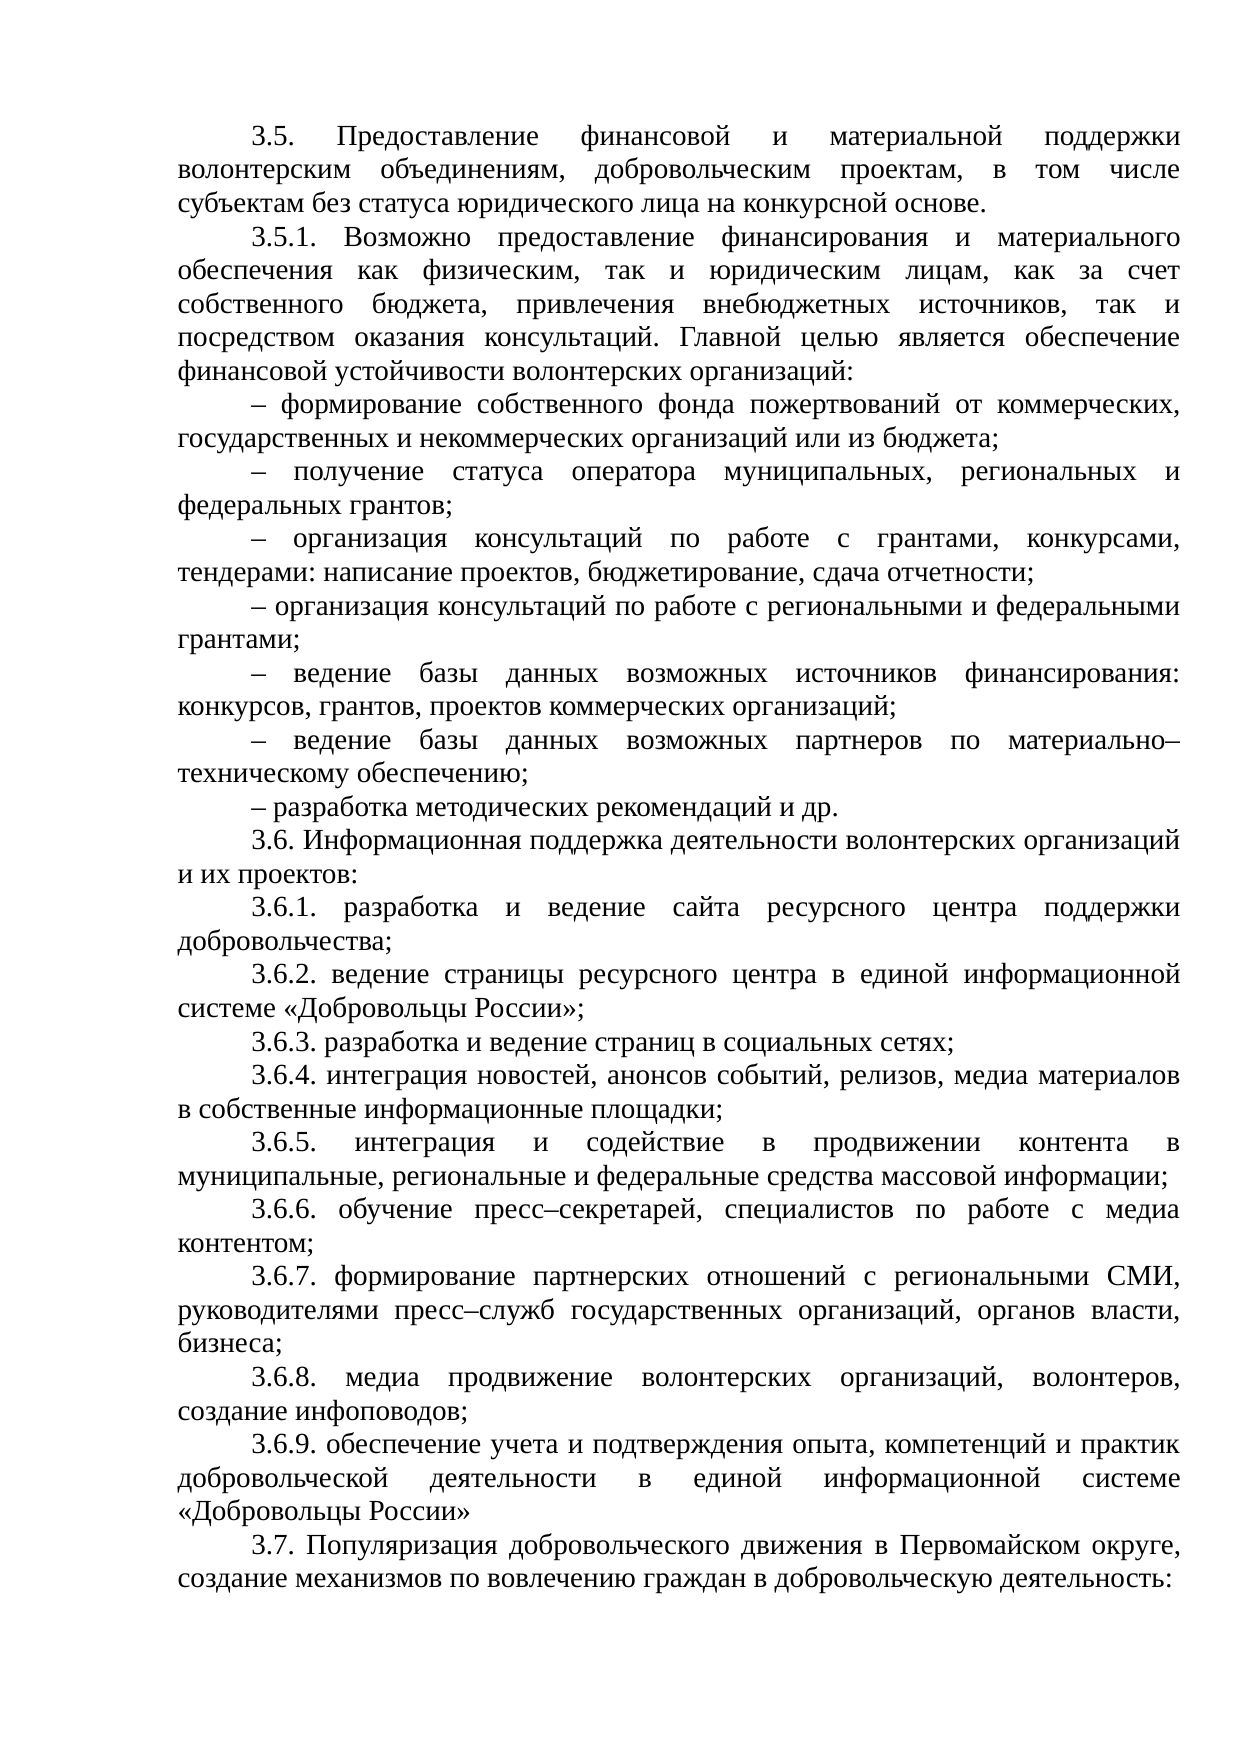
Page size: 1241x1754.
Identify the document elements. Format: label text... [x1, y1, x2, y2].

text – формирование собственного фонда пожертвований от коммерческих, государственных и некоммерческих организаций или из бюджета; [177, 386, 1181, 453]
text – разработка методических рекомендаций и др. [177, 789, 1181, 822]
text 3.6.3. разработка и ведение страниц в социальных сетях; [177, 1024, 1181, 1057]
text 3.6.7. формирование партнерских отношений с региональными СМИ, руководителями пресс–служб государственных организаций, органов власти, бизнеса; [177, 1258, 1181, 1359]
text – организация консультаций по работе с региональными и федеральными грантами; [177, 588, 1181, 655]
text – ведение базы данных возможных источников финансирования: конкурсов, грантов, проектов коммерческих организаций; [177, 655, 1181, 722]
text – получение статуса оператора муниципальных, региональных и федеральных грантов; [177, 453, 1181, 521]
text – организация консультаций по работе с грантами, конкурсами, тендерами: написание проектов, бюджетирование, сдача отчетности; [177, 521, 1181, 588]
text 3.5.1. Возможно предоставление финансирования и материального обеспечения как физическим, так и юридическим лицам, как за счет собственного бюджета, привлечения внебюджетных источников, так и посредством оказания консультаций. Главной целью является обеспечение финансовой устойчивости волонтерских организаций: [177, 219, 1181, 386]
text 3.5. Предоставление финансовой и материальной поддержки волонтерским объединениям, добровольческим проектам, в том числе субъектам без статуса юридического лица на конкурсной основе. [177, 118, 1181, 219]
text 3.6. Информационная поддержка деятельности волонтерских организаций и их проектов: [177, 822, 1181, 889]
text 3.6.9. обеспечение учета и подтверждения опыта, компетенций и практик добровольческой деятельности в единой информационной системе «Добровольцы России» [177, 1426, 1181, 1527]
text 3.6.4. интеграция новостей, анонсов событий, релизов, медиа материалов в собственные информационные площадки; [177, 1057, 1181, 1124]
text 3.6.5. интеграция и содействие в продвижении контента в муниципальные, региональные и федеральные средства массовой информации; [177, 1124, 1181, 1191]
text – ведение базы данных возможных партнеров по материально–техническому обеспечению; [177, 722, 1181, 789]
text 3.6.2. ведение страницы ресурсного центра в единой информационной системе «Добровольцы России»; [177, 957, 1181, 1024]
text 3.6.6. обучение пресс–секретарей, специалистов по работе с медиа контентом; [177, 1191, 1181, 1258]
text 3.6.8. медиа продвижение волонтерских организаций, волонтеров, создание инфоповодов; [177, 1359, 1181, 1426]
text 3.7. Популяризация добровольческого движения в Первомайском округе, создание механизмов по вовлечению граждан в добровольческую деятельность: [177, 1527, 1181, 1594]
text 3.6.1. разработка и ведение сайта ресурсного центра поддержки добровольчества; [177, 889, 1181, 957]
